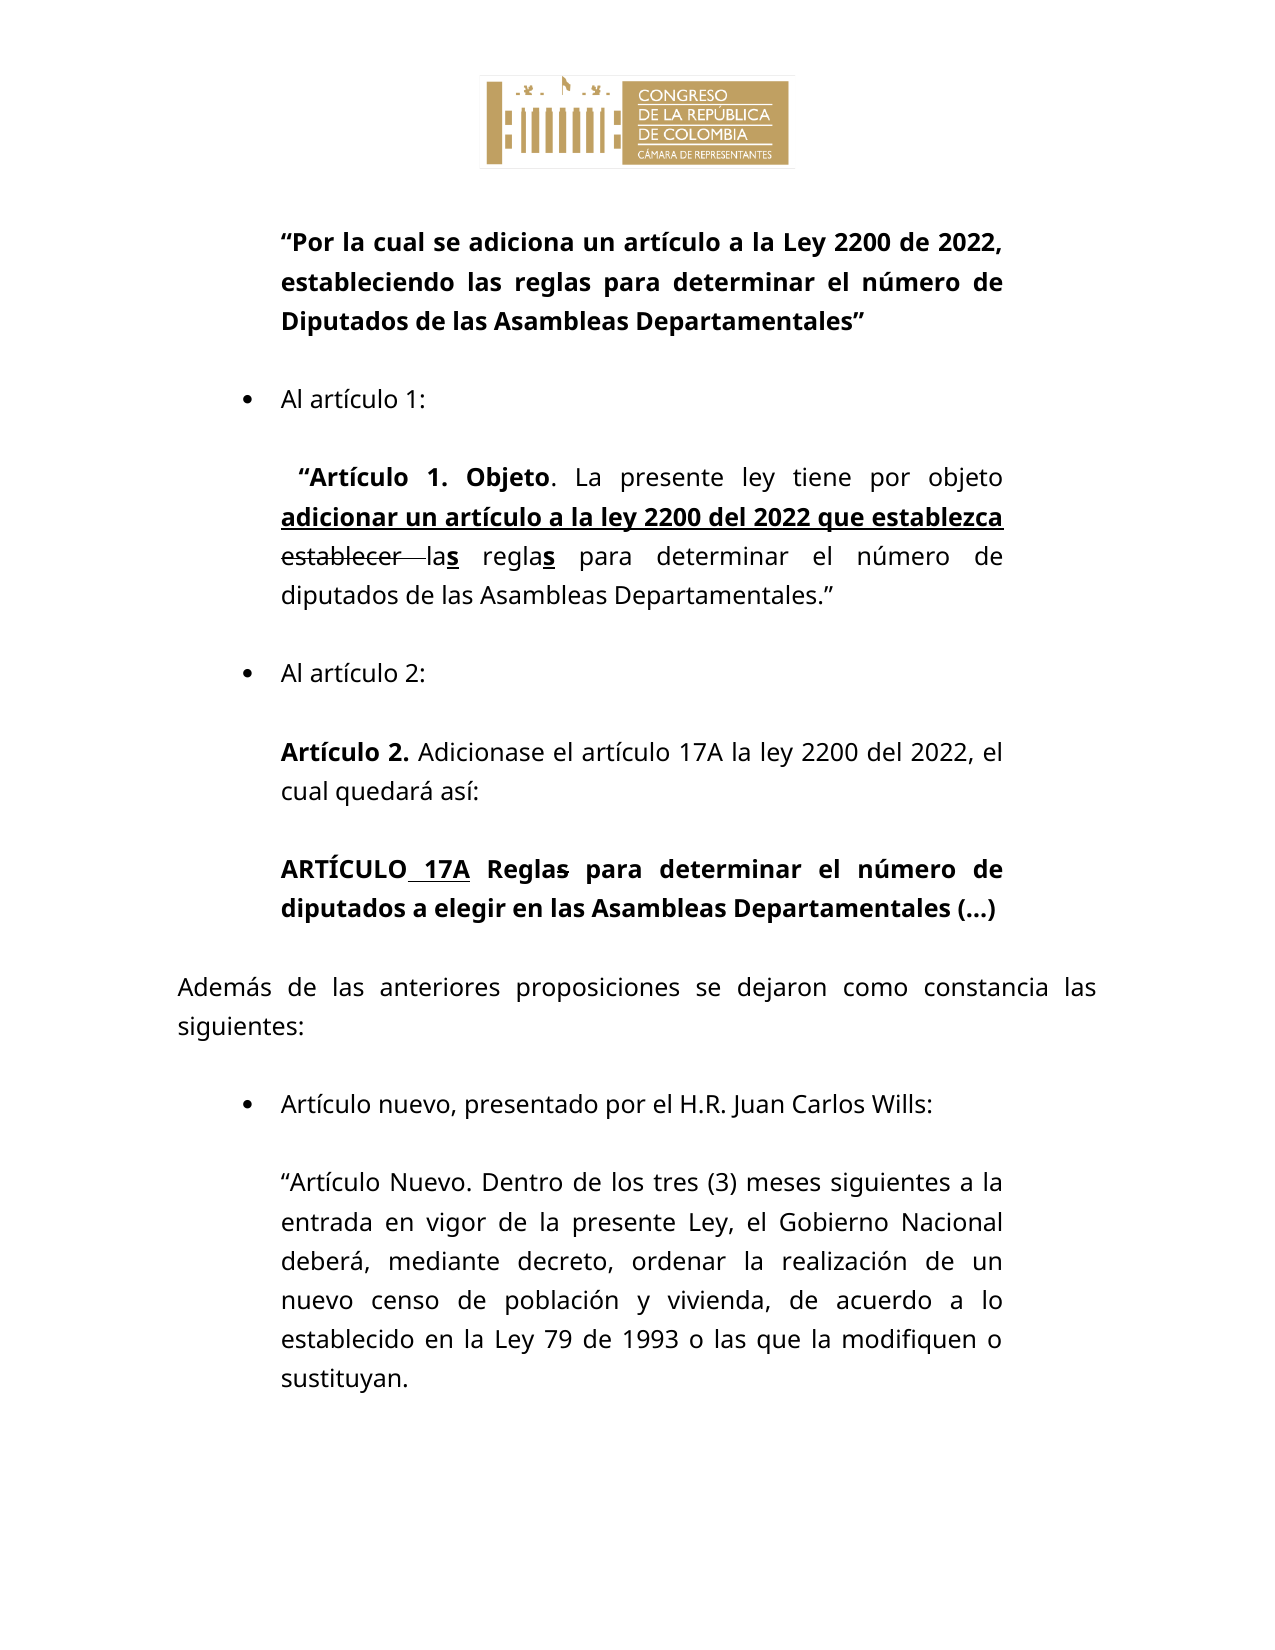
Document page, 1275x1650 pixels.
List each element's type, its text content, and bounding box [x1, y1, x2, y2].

list Al artículo 1: [243, 382, 1004, 416]
list Artículo 2. Adicionase el artículo 17A la ley 2200 del 2022, el cual quedará así: [281, 734, 1004, 807]
text “Por la cual se adiciona un artículo a la Ley 2200 de 2022, estableciendo las reglas para determinar el número de Diputados de las Asambleas Departamentales” [281, 225, 1004, 337]
list ARTÍCULO 17A Reglas para determinar el número de diputados a elegir en las Asambleas Departamentales (…) [281, 852, 1004, 925]
list Artículo nuevo, presentado por el H.R. Juan Carlos Wills: [243, 1087, 1004, 1121]
list Al artículo 2: [243, 656, 1004, 690]
picture [479, 75, 796, 169]
list “Artículo 1. Objeto. La presente ley tiene por objeto adicionar un artículo a la ley 2200 del 2022 que establezca establecer las reglas para determinar el número de diputados de las Asambleas Departamentales.” [281, 460, 1004, 528]
list “Artículo Nuevo. Dentro de los tres (3) meses siguientes a la entrada en vigor de la presente Ley, el Gobierno Nacional deberá, mediante decreto, ordenar la realización de un nuevo censo de población y vivienda, de acuerdo a lo establecido en la Ley 79 de 1993 o las que la modifiquen o sustituyan. [281, 1165, 1004, 1395]
text Además de las anteriores proposiciones se dejaron como constancia las siguientes: [177, 969, 1098, 1042]
list “Artículo 1. Objeto. La presente ley tiene por objeto adicionar un artículo a la ley 2200 del 2022 que establezca establecer las reglas para determinar el número de diputados de las Asambleas Departamentales.” [281, 530, 1004, 612]
